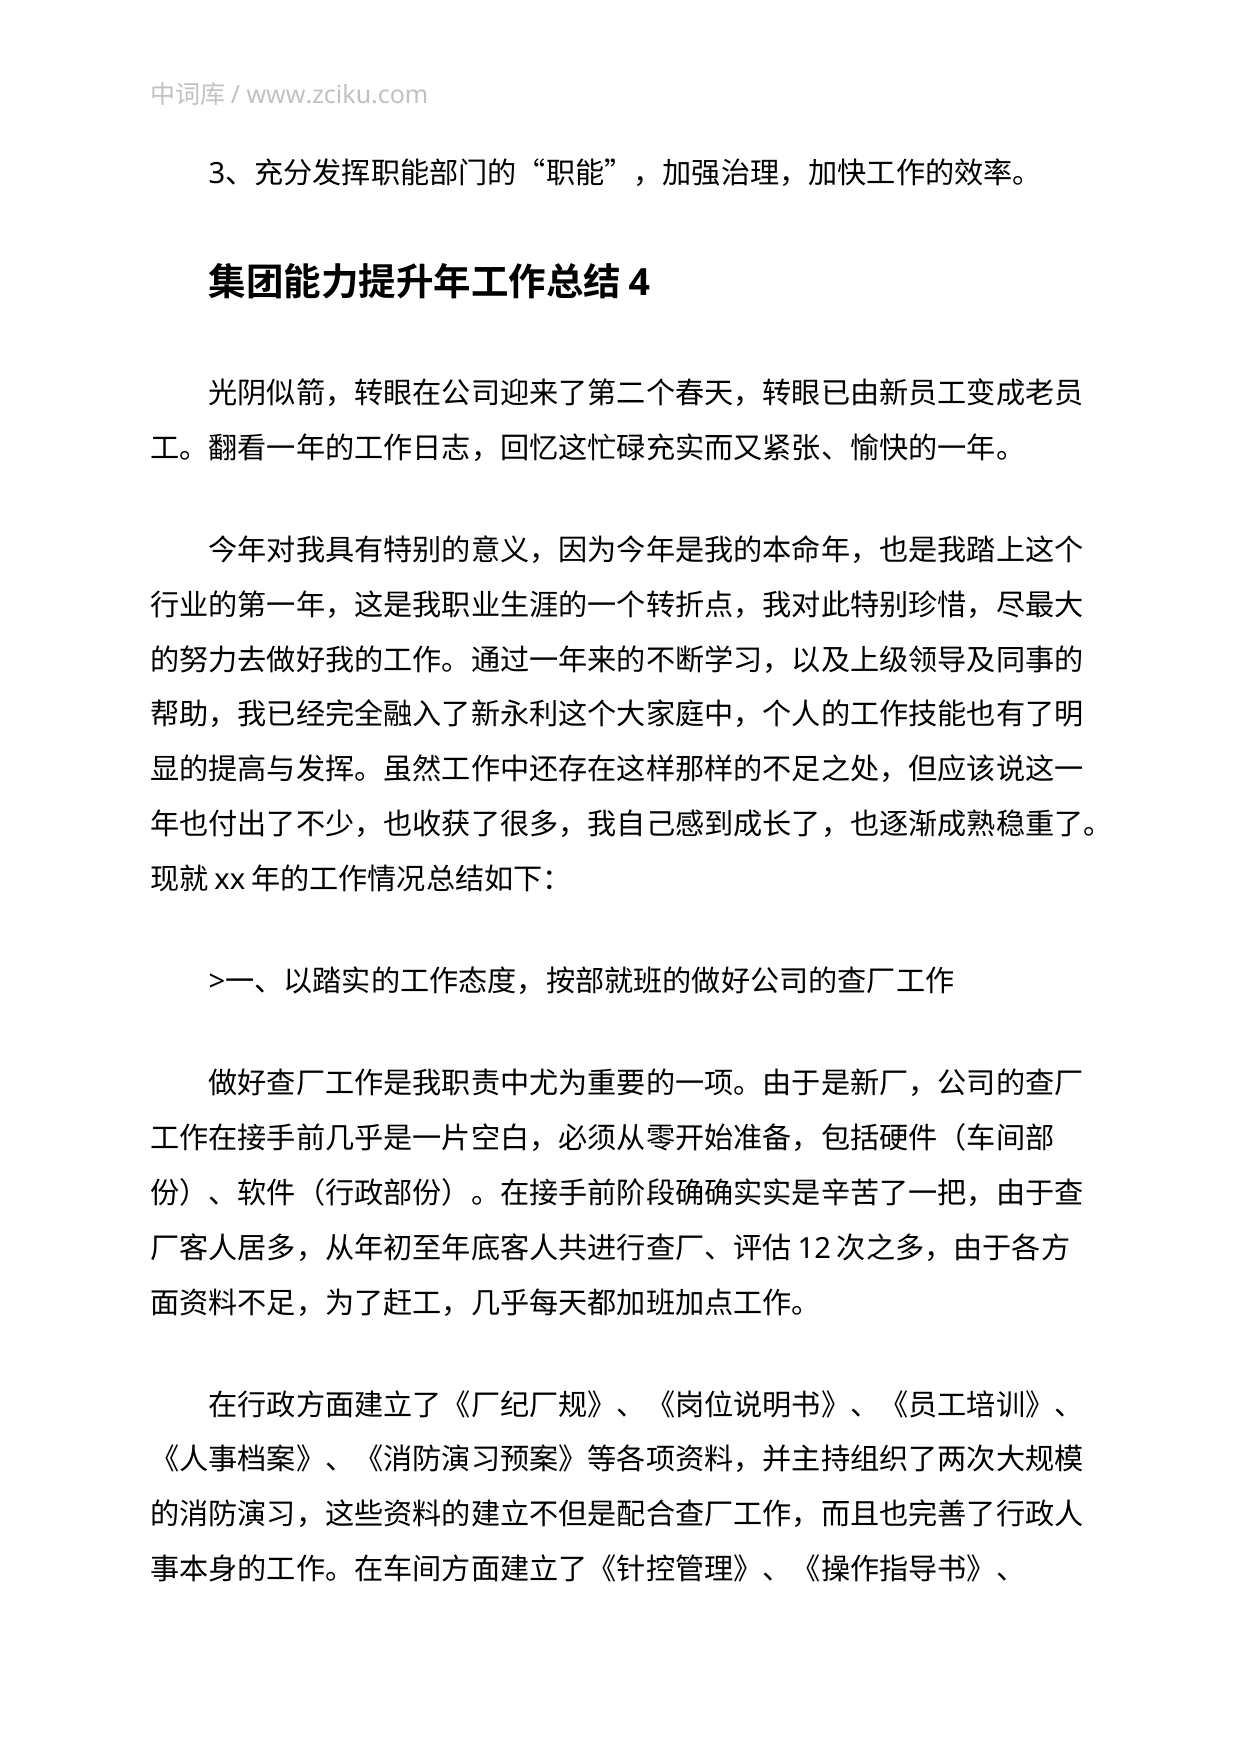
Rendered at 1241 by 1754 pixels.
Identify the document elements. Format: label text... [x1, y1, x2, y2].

text 3、充分发挥职能部门的“职能”，加强治理，加快工作的效率。 [150, 150, 1090, 192]
text 集团能力提升年工作总结4 [150, 252, 1090, 306]
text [150, 1381, 1090, 1588]
text 光阴似箭，转眼在公司迎来了第二个春天，转眼已由新员工变成老员工。翻看一年的工作日志，回忆这忙碌充实而又紧张、愉快的一年。 [150, 369, 1090, 467]
text 今年对我具有特别的意义，因为今年是我的本命年，也是我踏上这个行业的第一年，这是我职业生涯的一个转折点，我对此特别珍惜，尽最大的努力去做好我的工作。通过一年来的不断学习，以及上级领导及同事的帮助，我已经完全融入了新永利这个大家庭中，个人的工作技能也有了明显的提高与发挥。虽然工作中还存在这样那样的不足之处，但应该说这一年也付出了不少，也收获了很多，我自己感到成长了，也逐渐成熟稳重了。现就xx年的工作情况总结如下： [150, 526, 1090, 898]
text 做好查厂工作是我职责中尤为重要的一项。由于是新厂，公司的查厂工作在接手前几乎是一片空白，必须从零开始准备，包括硬件（车间部份）、软件（行政部份）。在接手前阶段确确实实是辛苦了一把，由于查厂客人居多，从年初至年底客人共进行查厂、评估12次之多，由于各方面资料不足，为了赶工，几乎每天都加班加点工作。 [150, 1059, 1090, 1322]
text >一、以踏实的工作态度，按部就班的做好公司的查厂工作 [150, 958, 1090, 1000]
